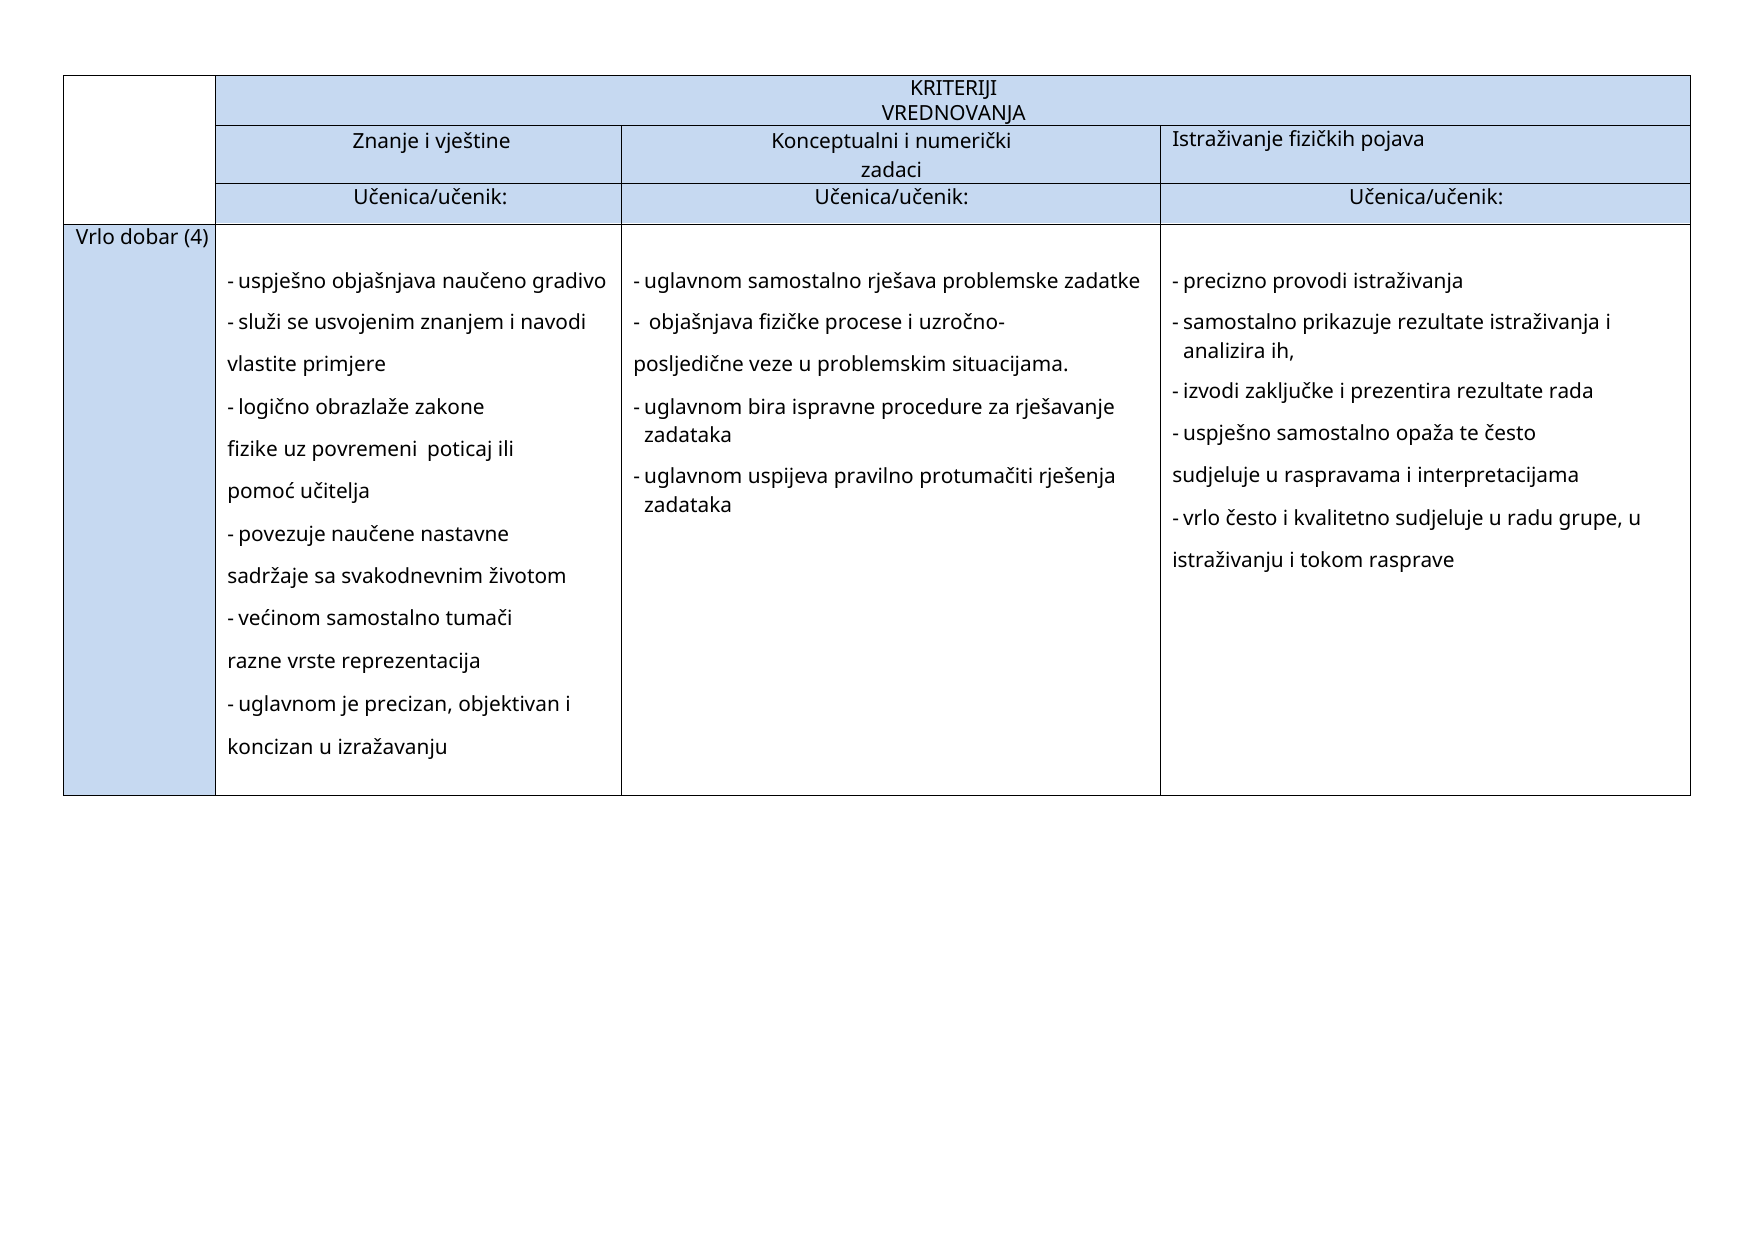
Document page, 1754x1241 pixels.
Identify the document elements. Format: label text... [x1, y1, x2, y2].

table_cell uspješno objašnjava naučeno gradivo služi se usvojenim znanjem i navodi vlastite primjere logično obrazlaže zakone fizike uz povremeni poticaj ili pomoć učitelja povezuje naučene nastavne sadržaje sa svakodnevnim životom većinom samostalno tumači razne vrste reprezentacija uglavnom je precizan, objektivan i koncizan u izražavanju [216, 225, 621, 795]
table_cell Konceptualni i numerički zadaci [622, 126, 1160, 183]
table_cell Istraživanje fizičkih pojava [1161, 126, 1690, 183]
table_cell uglavnom samostalno rješava problemske zadatke objašnjava fizičke procese i uzročno-posljedične veze u problemskim situacijama. uglavnom bira ispravne procedure za rješavanje zadataka uglavnom uspijeva pravilno protumačiti rješenja zadataka [622, 225, 1160, 795]
table_header KRITERIJI VREDNOVANJA [216, 76, 1690, 125]
table_cell precizno provodi istraživanja samostalno prikazuje rezultate istraživanja i analizira ih, izvodi zaključke i prezentira rezultate rada uspješno samostalno opaža te često sudjeluje u raspravama i interpretacijama vrlo često i kvalitetno sudjeluje u radu grupe, u istraživanju i tokom rasprave [1161, 225, 1690, 795]
table_cell Učenica/učenik: [622, 184, 1160, 223]
table_cell Znanje i vještine [216, 126, 621, 183]
table_cell Učenica/učenik: [216, 184, 621, 223]
table_cell Vrlo dobar (4) [64, 225, 215, 795]
table_cell Učenica/učenik: [1161, 184, 1690, 223]
table_header [64, 76, 215, 223]
